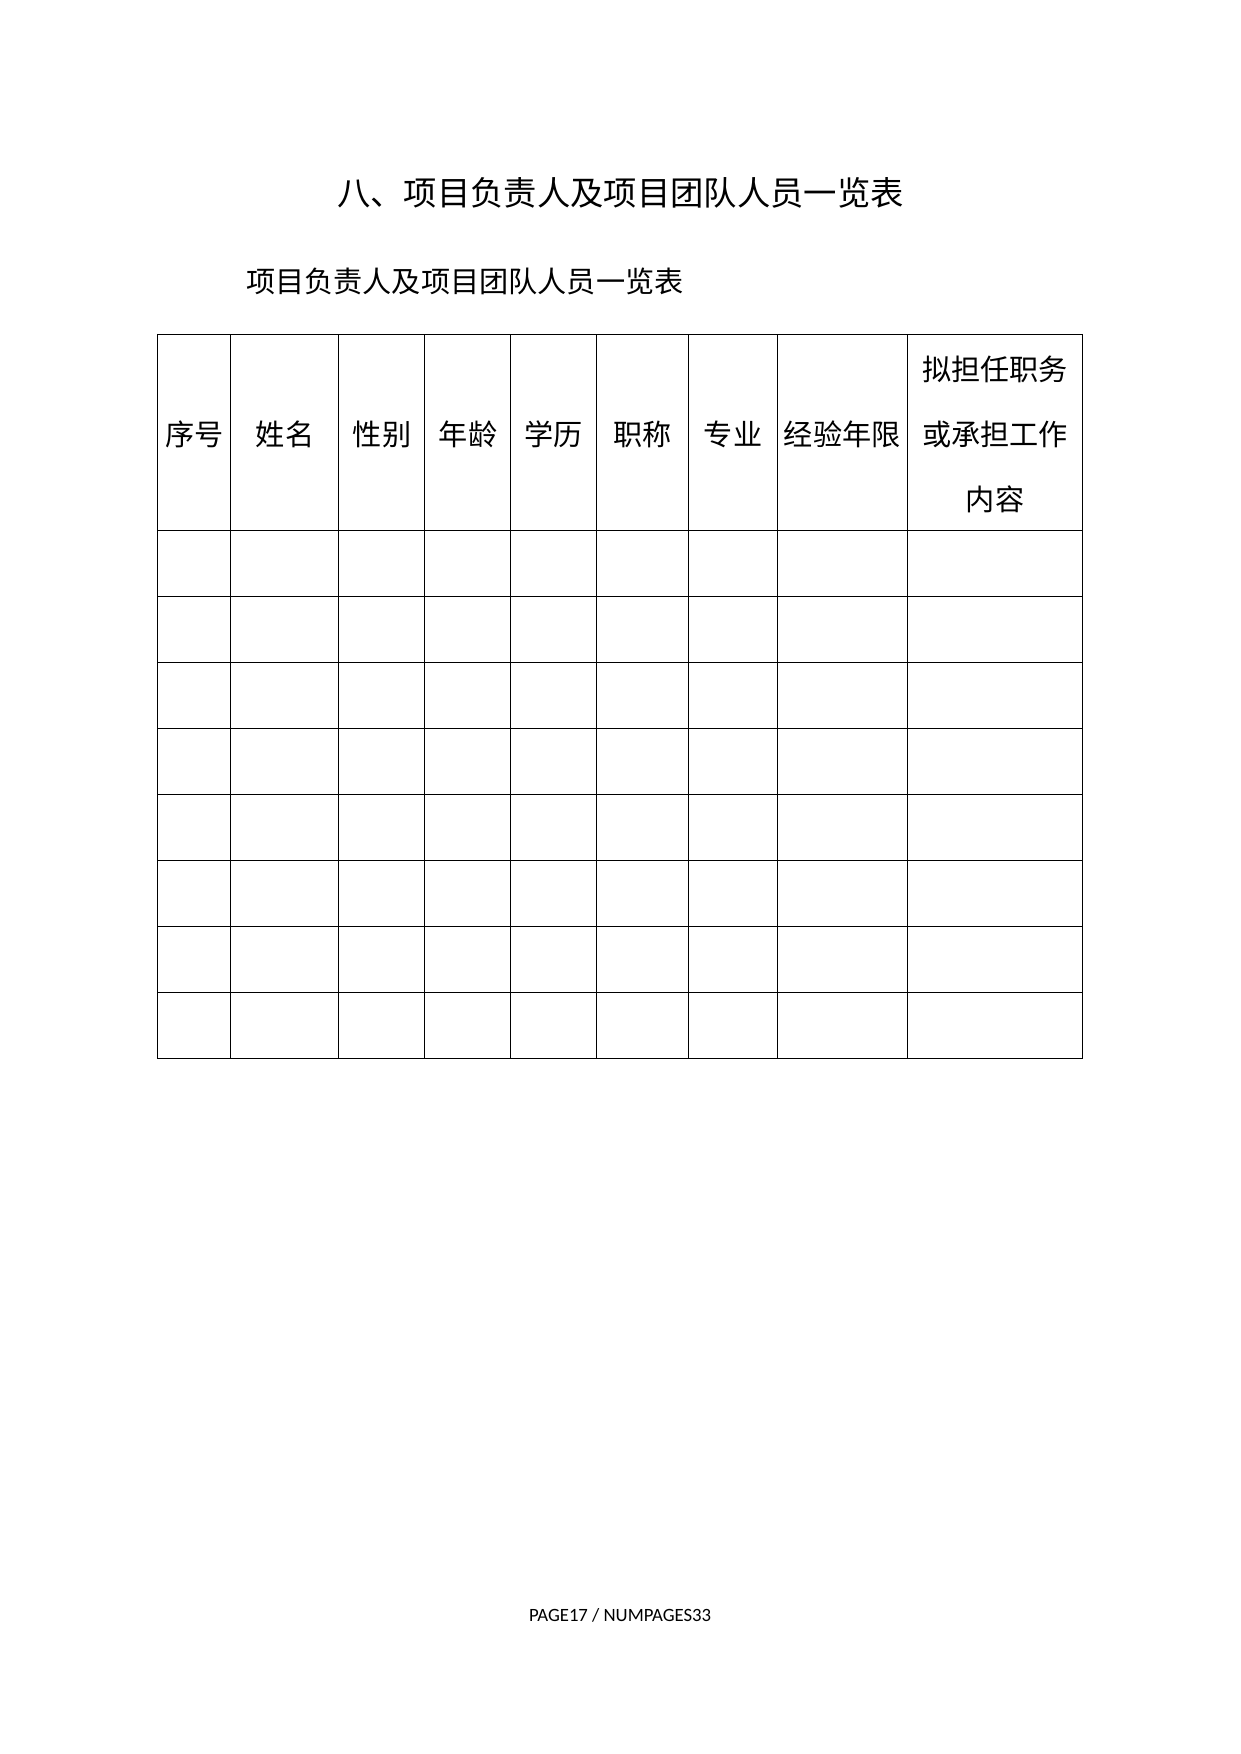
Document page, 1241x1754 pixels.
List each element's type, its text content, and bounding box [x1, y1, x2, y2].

table_cell [511, 993, 596, 1058]
table_cell [339, 993, 424, 1058]
table_cell [778, 927, 907, 992]
table_cell [158, 597, 230, 662]
table_cell [597, 795, 688, 860]
table_cell [425, 861, 510, 926]
table_cell [908, 861, 1082, 926]
table_cell [339, 927, 424, 992]
table_cell [231, 993, 338, 1058]
table_header 专业 [689, 335, 777, 530]
table_cell [339, 663, 424, 728]
table_cell [158, 663, 230, 728]
table_cell [908, 531, 1082, 596]
table_cell [511, 861, 596, 926]
table_cell [689, 993, 777, 1058]
table_cell [231, 927, 338, 992]
table_cell [425, 729, 510, 794]
table_cell [231, 663, 338, 728]
table_cell [908, 597, 1082, 662]
table_cell [425, 531, 510, 596]
table_cell [511, 729, 596, 794]
table_cell [689, 861, 777, 926]
table_header 职称 [597, 335, 688, 530]
table_header 经验年限 [778, 335, 907, 530]
table_cell [689, 531, 777, 596]
table_cell [425, 663, 510, 728]
table_cell [511, 795, 596, 860]
table_cell [231, 729, 338, 794]
table_cell [158, 927, 230, 992]
table_cell [689, 795, 777, 860]
table_cell [908, 927, 1082, 992]
table_cell [158, 993, 230, 1058]
table_cell [231, 795, 338, 860]
table_cell [908, 795, 1082, 860]
table_cell [339, 861, 424, 926]
table_cell [778, 531, 907, 596]
table_cell [597, 927, 688, 992]
table_cell [778, 597, 907, 662]
table_cell [231, 531, 338, 596]
table_cell [597, 531, 688, 596]
table_cell [689, 597, 777, 662]
table_cell [689, 663, 777, 728]
table_cell [158, 795, 230, 860]
table_cell [908, 993, 1082, 1058]
table_cell [425, 597, 510, 662]
table_cell [231, 861, 338, 926]
table_cell [339, 795, 424, 860]
table_cell [158, 729, 230, 794]
table_cell [511, 531, 596, 596]
table_cell [511, 597, 596, 662]
table_cell [339, 729, 424, 794]
table_cell [908, 729, 1082, 794]
table_cell [778, 861, 907, 926]
table_cell [597, 861, 688, 926]
table_cell [158, 861, 230, 926]
table_cell [778, 993, 907, 1058]
text 项目负责人及项目团队人员一览表 [187, 248, 1053, 313]
table_cell [597, 729, 688, 794]
table_cell [778, 729, 907, 794]
text 八、项目负责人及项目团队人员一览表 [187, 158, 1053, 223]
table_header 性别 [339, 335, 424, 530]
table_header 姓名 [231, 335, 338, 530]
table_cell [231, 597, 338, 662]
table_cell [689, 927, 777, 992]
table_cell [511, 663, 596, 728]
table_cell [778, 795, 907, 860]
table_cell [339, 531, 424, 596]
table_cell [339, 597, 424, 662]
table_cell [425, 795, 510, 860]
table_cell [597, 993, 688, 1058]
table_header 序号 [158, 335, 230, 530]
table_header 年龄 [425, 335, 510, 530]
table_cell [908, 663, 1082, 728]
table_cell [778, 663, 907, 728]
table_cell [597, 597, 688, 662]
table_cell [158, 531, 230, 596]
table_cell [511, 927, 596, 992]
table_header 拟担任职务或承担工作内容 [908, 335, 1082, 530]
table_cell [425, 993, 510, 1058]
table_cell [689, 729, 777, 794]
table_header 学历 [511, 335, 596, 530]
table_cell [597, 663, 688, 728]
table_cell [425, 927, 510, 992]
